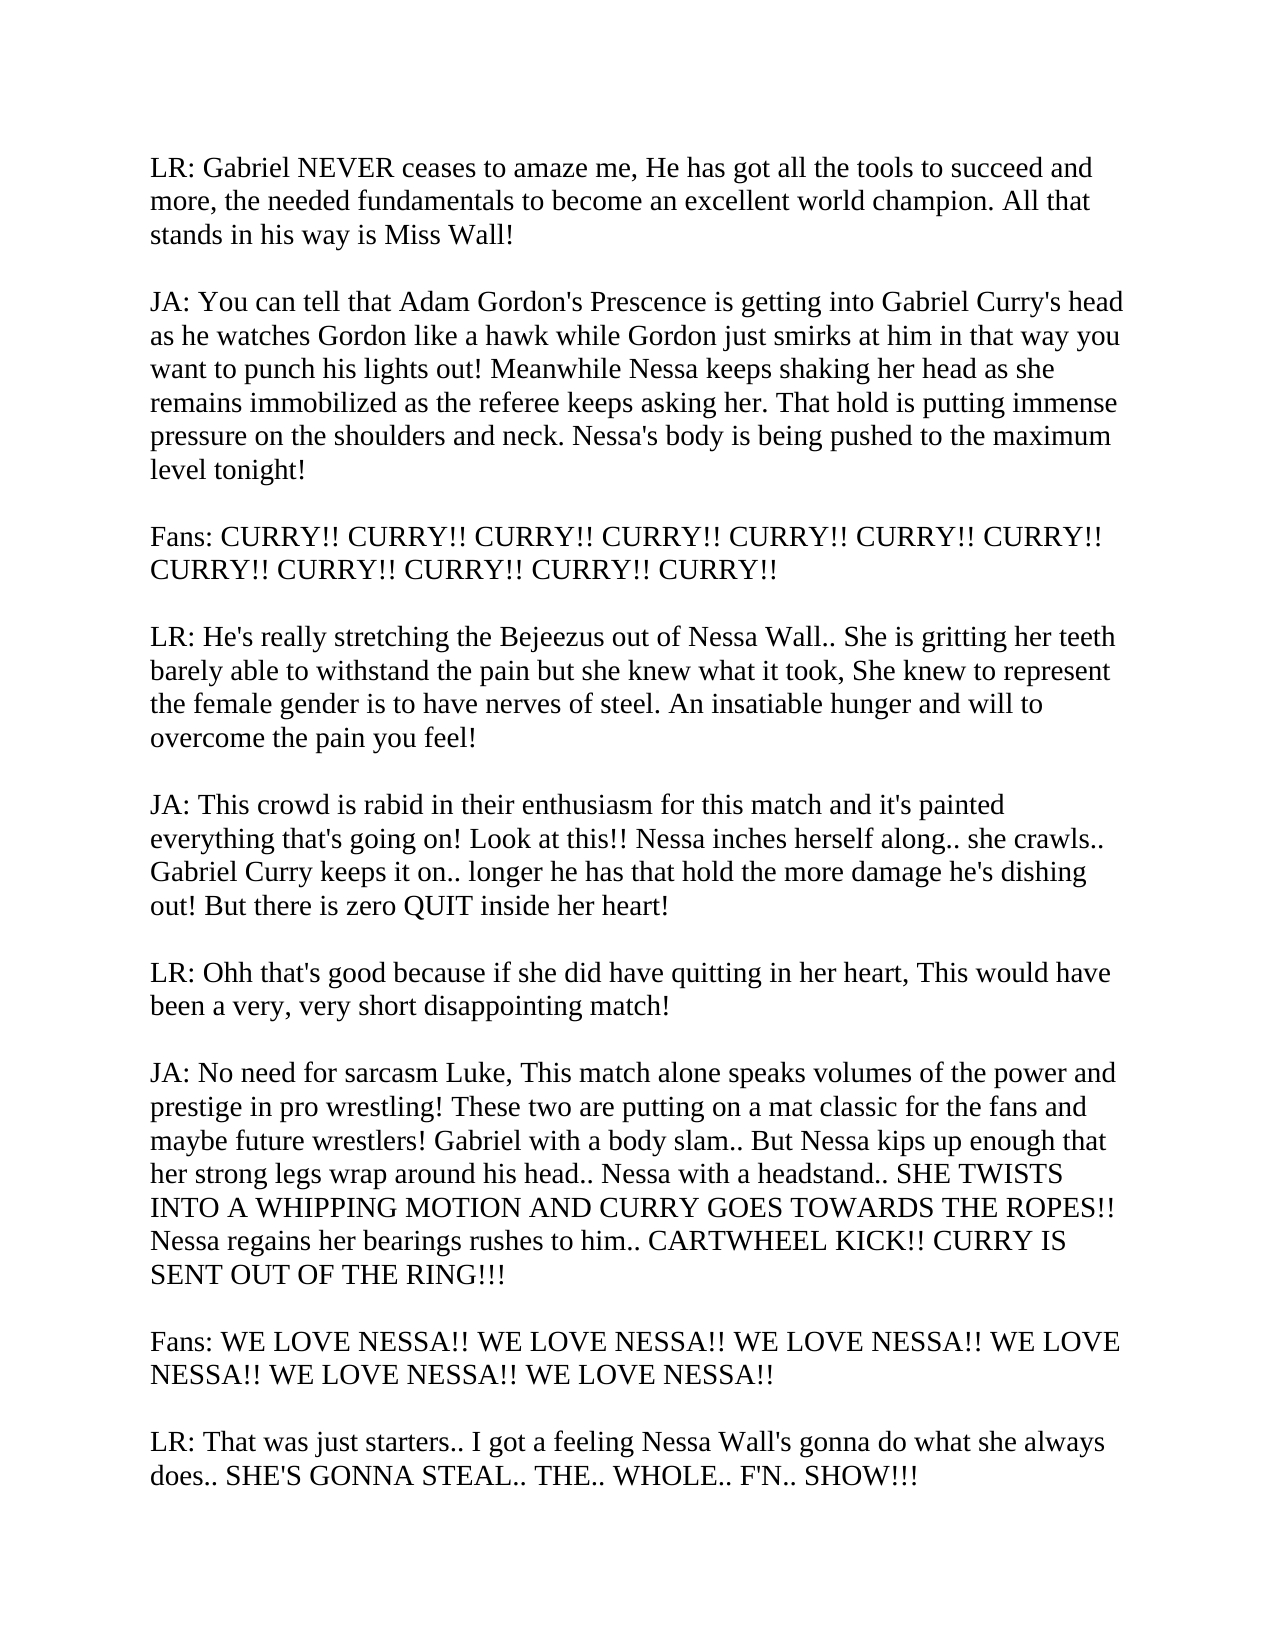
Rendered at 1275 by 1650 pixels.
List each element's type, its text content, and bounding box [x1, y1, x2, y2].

text everything that's going on! Look at this!! Nessa inches herself along.. she crawls.. [150, 821, 1125, 854]
text JA: You can tell that Adam Gordon's Prescence is getting into Gabriel Curry's head as he watches Gordon like a hawk while Gordon just smirks at him in that way you want to punch his lights out! Meanwhile Nessa keeps shaking her head as she remains immobilized as the referee keeps asking her. That hold is putting immense pressure on the shoulders and neck. Nessa's body is being pushed to the maximum level tonight! [150, 284, 1125, 485]
text LR: Ohh that's good because if she did have quitting in her heart, This would have been a very, very short disappointing match! [150, 955, 1125, 1022]
text LR: He's really stretching the Bejeezus out of Nessa Wall.. She is gritting her teeth barely able to withstand the pain but she knew what it took, She knew to represent the female gender is to have nerves of steel. An insatiable hunger and will to overcome the pain you feel! [150, 619, 1125, 754]
text JA: No need for sarcasm Luke, This match alone speaks volumes of the power and prestige in pro wrestling! These two are putting on a mat classic for the fans and maybe future wrestlers! Gabriel with a body slam.. But Nessa kips up enough that her strong legs wrap around his head.. Nessa with a headstand.. SHE TWISTS INTO A WHIPPING MOTION AND CURRY GOES TOWARDS THE ROPES!! [150, 1056, 1125, 1223]
text Nessa regains her bearings rushes to him.. CARTWHEEL KICK!! CURRY IS SENT OUT OF THE RING!!! [150, 1223, 1125, 1290]
text JA: This crowd is rabid in their enthusiasm for this match and it's painted [150, 787, 1125, 821]
text Fans: WE LOVE NESSA!! WE LOVE NESSA!! WE LOVE NESSA!! WE LOVE NESSA!! WE LOVE NESSA!! WE LOVE NESSA!! [150, 1324, 1125, 1391]
text LR: That was just starters.. I got a feeling Nessa Wall's gonna do what she always does.. SHE'S GONNA STEAL.. THE.. WHOLE.. F'N.. SHOW!!! [150, 1424, 1125, 1492]
text Gabriel Curry keeps it on.. longer he has that hold the more damage he's dishing out! But there is zero QUIT inside her heart! [150, 854, 1125, 921]
text Fans: CURRY!! CURRY!! CURRY!! CURRY!! CURRY!! CURRY!! CURRY!! CURRY!! CURRY!! CURRY!! CURRY!! CURRY!! [150, 519, 1125, 586]
text LR: Gabriel NEVER ceases to amaze me, He has got all the tools to succeed and more, the needed fundamentals to become an excellent world champion. All that stands in his way is Miss Wall! [150, 150, 1125, 251]
